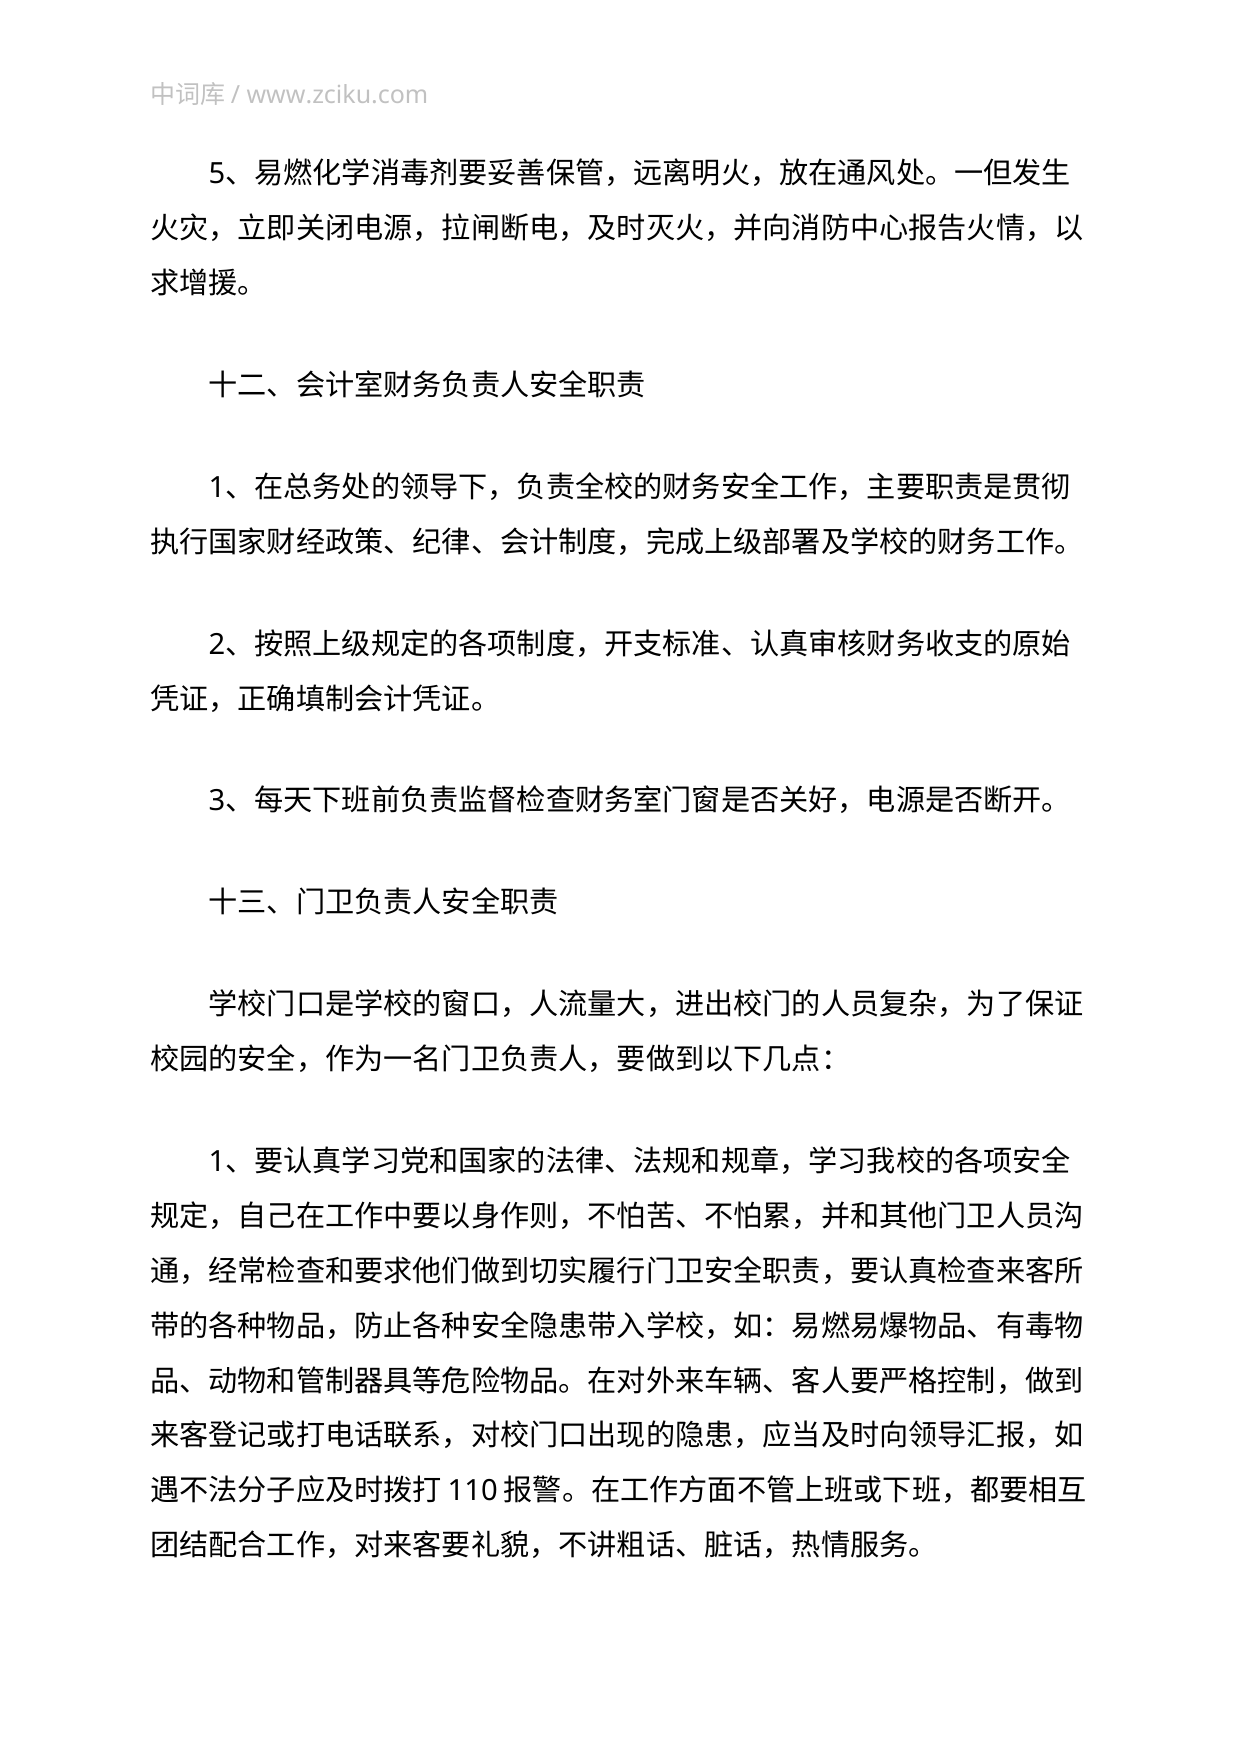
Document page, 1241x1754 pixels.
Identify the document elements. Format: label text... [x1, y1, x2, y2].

text 5、易燃化学消毒剂要妥善保管，远离明火，放在通风处。一但发生火灾，立即关闭电源，拉闸断电，及时灭火，并向消防中心报告火情，以求增援。 [150, 150, 1090, 302]
text 2、按照上级规定的各项制度，开支标准、认真审核财务收支的原始凭证，正确填制会计凭证。 [150, 620, 1090, 717]
text 1、在总务处的领导下，负责全校的财务安全工作，主要职责是贯彻执行国家财经政策、纪律、会计制度，完成上级部署及学校的财务工作。 [150, 463, 1090, 561]
text 十三、门卫负责人安全职责 [150, 879, 1090, 921]
text 学校门口是学校的窗口，人流量大，进出校门的人员复杂，为了保证校园的安全，作为一名门卫负责人，要做到以下几点： [150, 981, 1090, 1078]
text 十二、会计室财务负责人安全职责 [150, 362, 1090, 404]
text 3、每天下班前负责监督检查财务室门窗是否关好，电源是否断开。 [150, 777, 1090, 819]
text 1、要认真学习党和国家的法律、法规和规章，学习我校的各项安全规定，自己在工作中要以身作则，不怕苦、不怕累，并和其他门卫人员沟通，经常检查和要求他们做到切实履行门卫安全职责，要认真检查来客所带的各种物品，防止各种安全隐患带入学校，如：易燃易爆物品、有毒物品、动物和管制器具等危险物品。在对外来车辆、客人要严格控制，做到来客登记或打电话联系，对校门口出现的隐患，应当及时向领导汇报，如遇不法分子应及时拨打110报警。在工作方面不管上班或下班，都要相互团结配合工作，对来客要礼貌，不讲粗话、脏话，热情服务。 [150, 1137, 1090, 1564]
